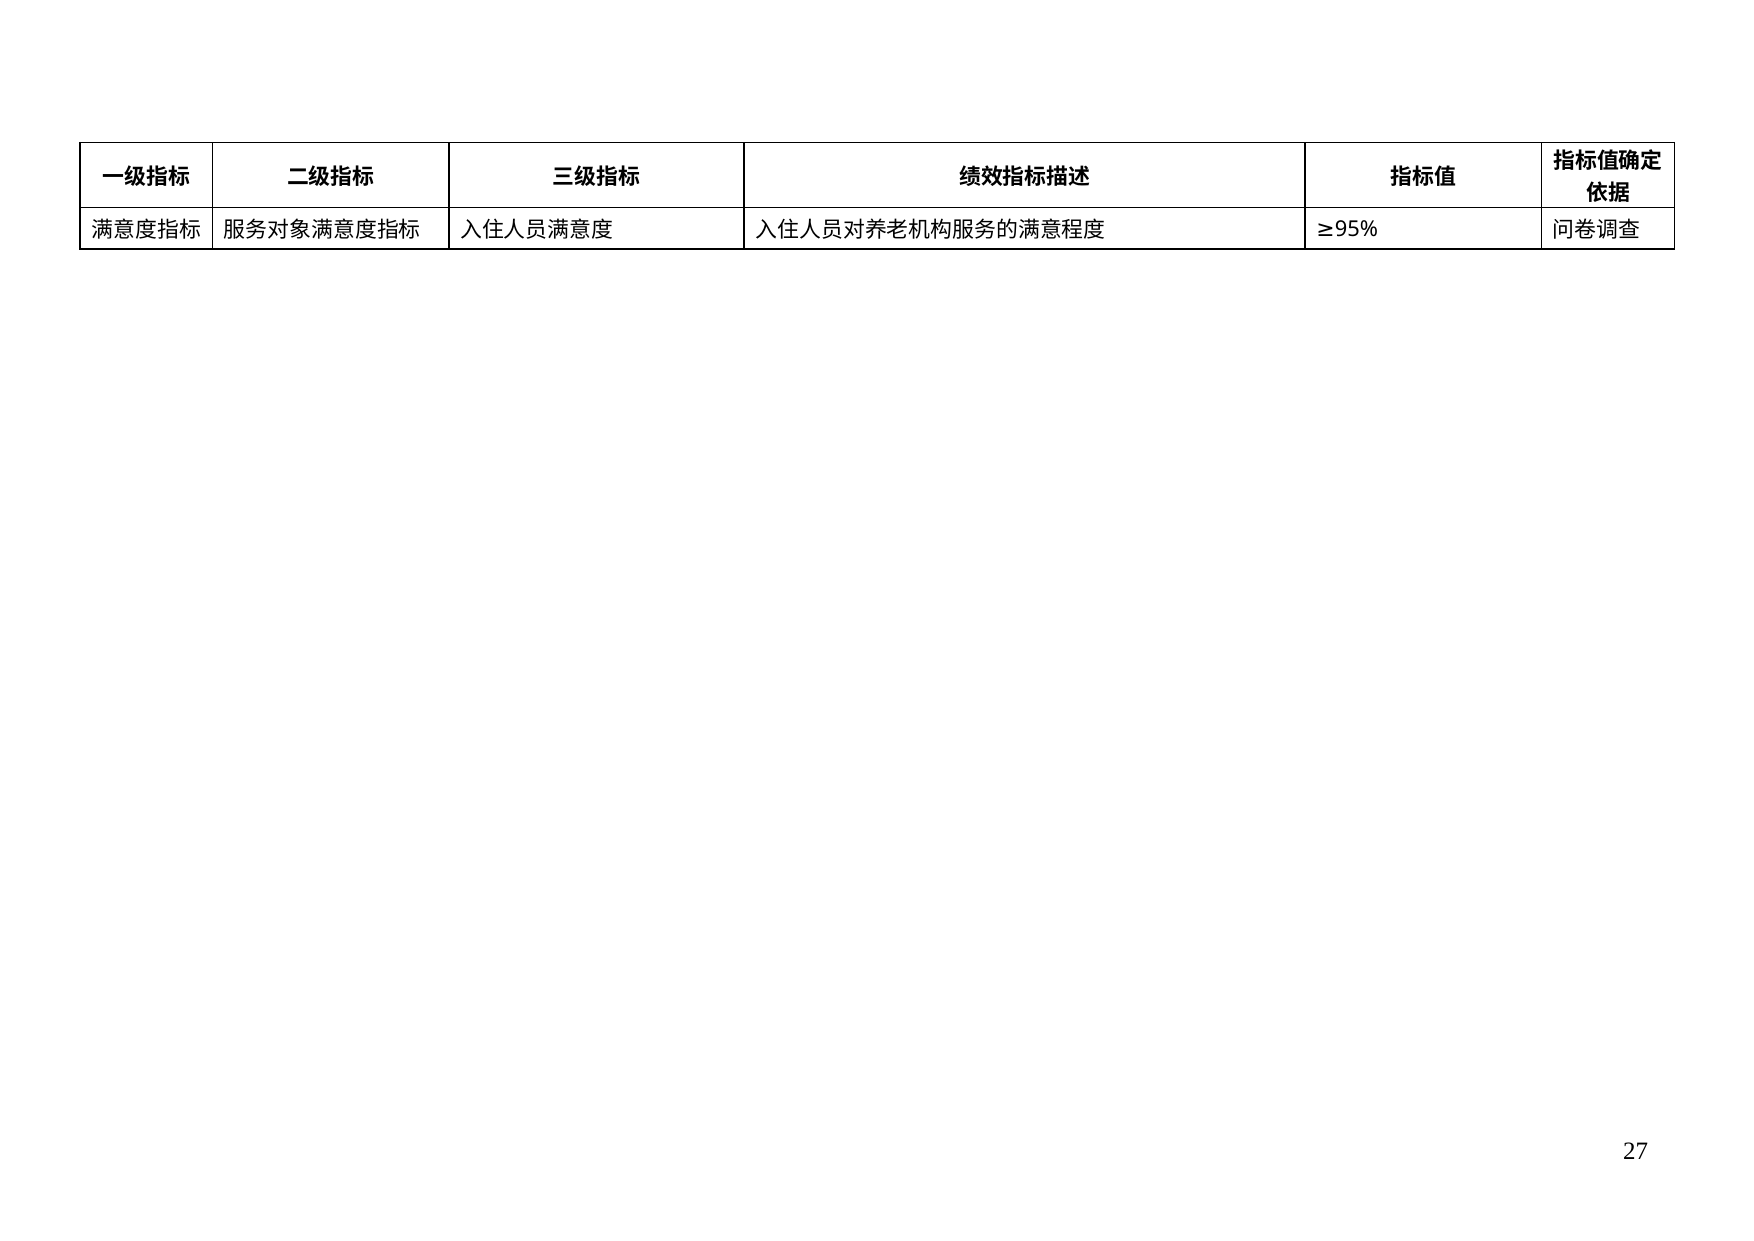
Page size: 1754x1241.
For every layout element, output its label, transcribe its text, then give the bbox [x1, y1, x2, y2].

table_header 二级指标 [213, 143, 448, 207]
table_cell 满意度指标 [81, 208, 212, 248]
table_header 指标值 [1306, 143, 1541, 207]
table_header 绩效指标描述 [745, 143, 1304, 207]
table_header 指标值确定依据 [1542, 143, 1674, 207]
table_cell ≥95% [1306, 208, 1541, 248]
table_header 一级指标 [81, 143, 212, 207]
table_header 三级指标 [450, 143, 743, 207]
table_cell 入住人员满意度 [450, 208, 743, 248]
table_cell 服务对象满意度指标 [213, 208, 448, 248]
table_cell 入住人员对养老机构服务的满意程度 [745, 208, 1304, 248]
table_cell 问卷调查 [1542, 208, 1674, 248]
